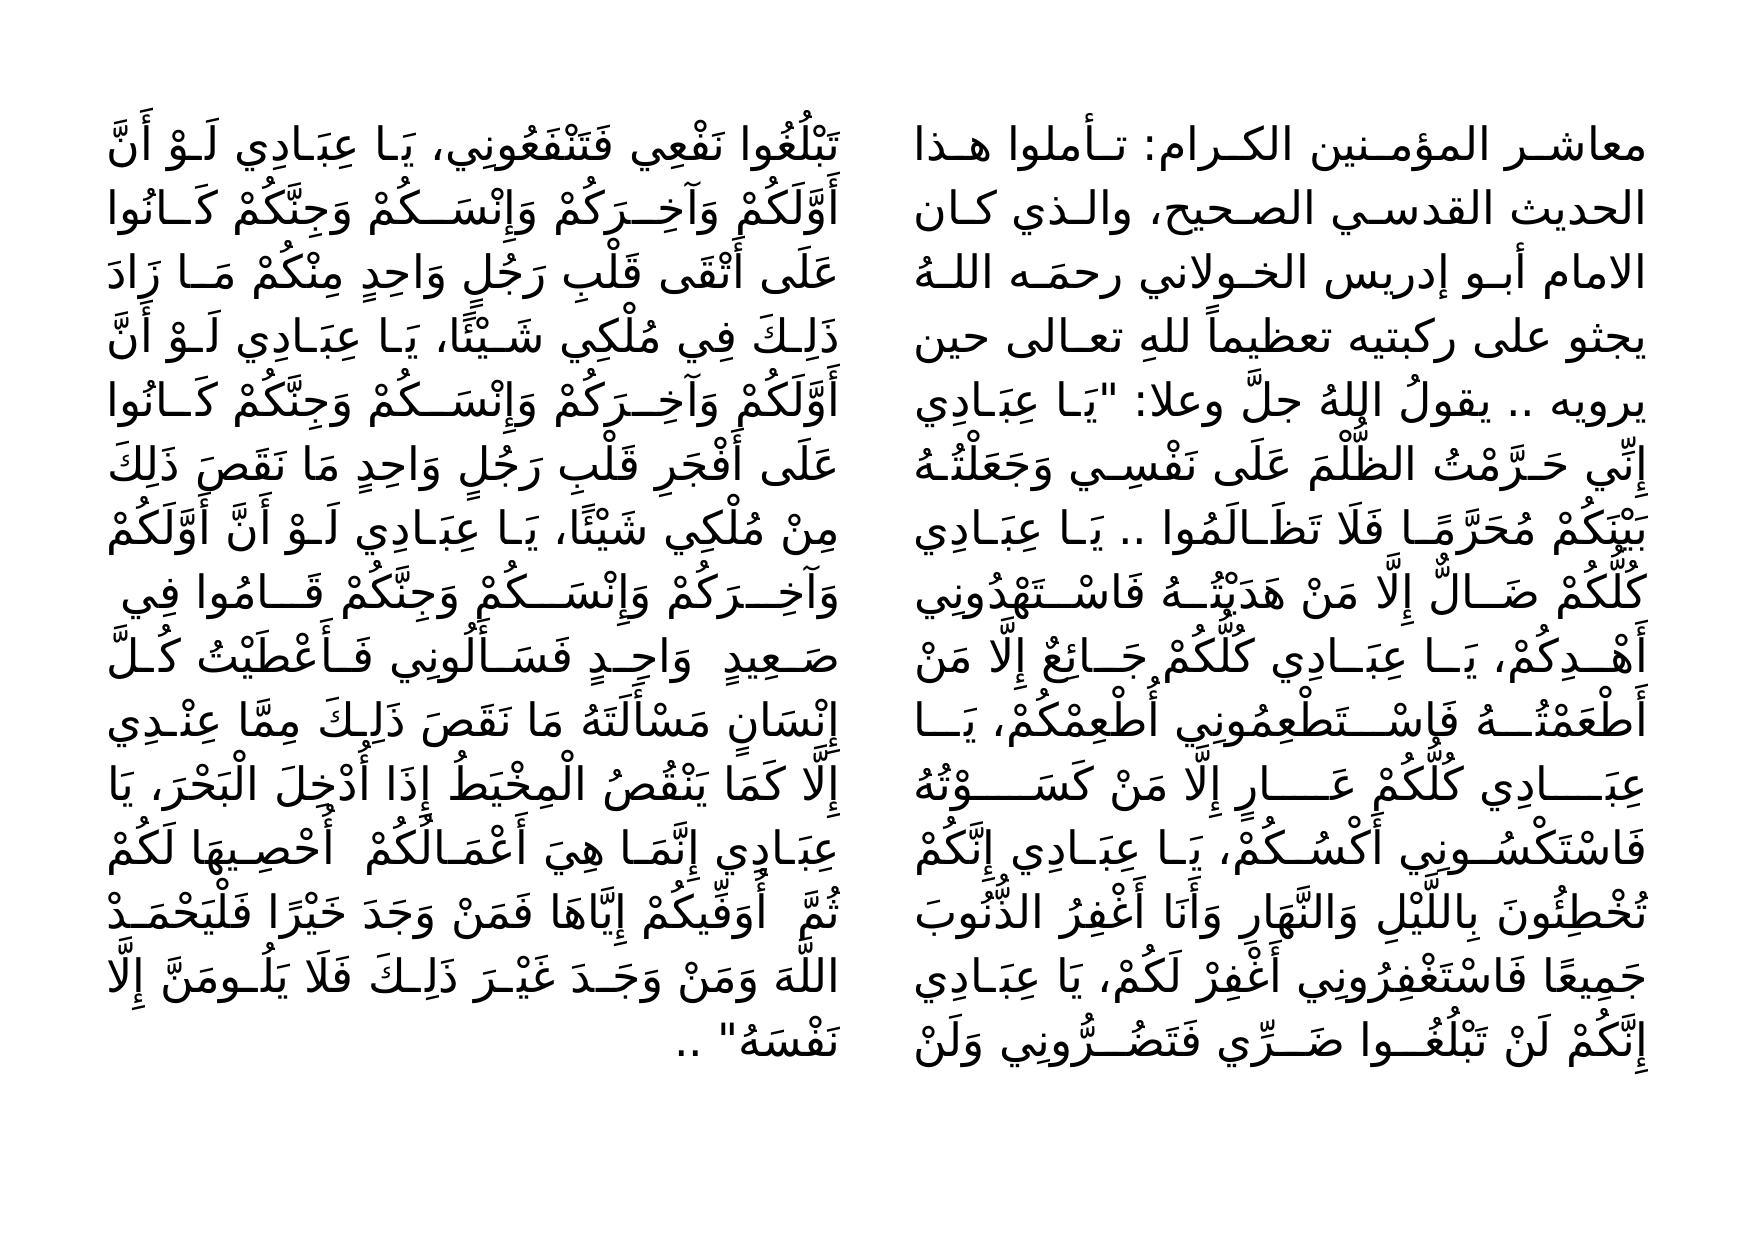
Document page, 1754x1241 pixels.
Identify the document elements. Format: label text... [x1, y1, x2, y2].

text معاشر المؤمنين الكرام: تأملوا هذا الحديث القدسي الصحيح، والذي كان الامام أبو إدريس الخولاني رحمَه اللهُ يجثو على ركبتيه تعظيماً للهِ تعالى حين يرويه .. يقولُ اللهُ جلَّ وعلا: "‏يَا عِبَادِي إِنِّي حَرَّمْتُ الظُّلْمَ عَلَى نَفْسِي وَجَعَلْتُهُ بَيْنَكُمْ مُحَرَّمًا فَلَا تَظَالَمُوا .. يَا عِبَادِي كُلُّكُمْ ضَالٌّ إِلَّا مَنْ هَدَيْتُهُ فَاسْتَهْدُونِي أَهْدِكُمْ، يَا عِبَادِي كُلُّكُمْ جَائِعٌ إِلَّا مَنْ أَطْعَمْتُهُ فَاسْتَطْعِمُونِي أُطْعِمْكُمْ، يَا عِبَادِي كُلُّكُمْ عَارٍ إِلَّا مَنْ كَسَوْتُهُ فَاسْتَكْسُونِي أَكْسُكُمْ، يَا عِبَادِي إِنَّكُمْ تُخْطِئُونَ بِاللَّيْلِ وَالنَّهَارِ وَأَنَا أَغْفِرُ الذُّنُوبَ جَمِيعًا فَاسْتَغْفِرُونِي أَغْفِرْ لَكُمْ، يَا عِبَادِي إِنَّكُمْ لَنْ تَبْلُغُوا ضَرِّي فَتَضُرُّونِي وَلَنْ تَبْلُغُوا نَفْعِي فَتَنْفَعُونِي، يَا عِبَادِي لَوْ أَنَّ أَوَّلَكُمْ وَآخِرَكُمْ وَإِنْسَكُمْ وَجِنَّكُمْ كَانُوا عَلَى أَتْقَى قَلْبِ رَجُلٍ وَاحِدٍ مِنْكُمْ مَا زَادَ ذَلِكَ فِي مُلْكِي شَيْئًا، يَا عِبَادِي لَوْ أَنَّ أَوَّلَكُمْ وَآخِرَكُمْ وَإِنْسَكُمْ وَجِنَّكُمْ كَانُوا عَلَى أَفْجَرِ قَلْبِ رَجُلٍ وَاحِدٍ مَا نَقَصَ ذَلِكَ مِنْ مُلْكِي شَيْئًا، يَا عِبَادِي لَوْ أَنَّ أَوَّلَكُمْ وَآخِرَكُمْ وَإِنْسَكُمْ وَجِنَّكُمْ قَامُوا فِي ‏ ‏صَعِيدٍ ‏ ‏وَاحِدٍ فَسَأَلُونِي فَأَعْطَيْتُ كُلَّ إِنْسَانٍ مَسْأَلَتَهُ مَا نَقَصَ ذَلِكَ مِمَّا عِنْدِي إِلَّا كَمَا يَنْقُصُ الْمِخْيَطُ إِذَا أُدْخِلَ الْبَحْرَ، يَا عِبَادِي إِنَّمَا هِيَ أَعْمَالُكُمْ ‏ ‏أُحْصِيهَا لَكُمْ ثُمَّ ‏ ‏أُوَفِّيكُمْ إِيَّاهَا فَمَنْ وَجَدَ خَيْرًا فَلْيَحْمَدْ اللَّهَ وَمَنْ وَجَدَ غَيْرَ ذَلِكَ فَلَا يَلُومَنَّ إِلَّا نَفْسَهُ" .. [106, 118, 840, 1067]
text معاشر المؤمنين الكرام: تأملوا هذا الحديث القدسي الصحيح، والذي كان الامام أبو إدريس الخولاني رحمَه اللهُ يجثو على ركبتيه تعظيماً للهِ تعالى حين يرويه .. يقولُ اللهُ جلَّ وعلا: "‏يَا عِبَادِي إِنِّي حَرَّمْتُ الظُّلْمَ عَلَى نَفْسِي وَجَعَلْتُهُ بَيْنَكُمْ مُحَرَّمًا فَلَا تَظَالَمُوا .. يَا عِبَادِي كُلُّكُمْ ضَالٌّ إِلَّا مَنْ هَدَيْتُهُ فَاسْتَهْدُونِي أَهْدِكُمْ، يَا عِبَادِي كُلُّكُمْ جَائِعٌ إِلَّا مَنْ أَطْعَمْتُهُ فَاسْتَطْعِمُونِي أُطْعِمْكُمْ، يَا عِبَادِي كُلُّكُمْ عَارٍ إِلَّا مَنْ كَسَوْتُهُ فَاسْتَكْسُونِي أَكْسُكُمْ، يَا عِبَادِي إِنَّكُمْ تُخْطِئُونَ بِاللَّيْلِ وَالنَّهَارِ وَأَنَا أَغْفِرُ الذُّنُوبَ جَمِيعًا فَاسْتَغْفِرُونِي أَغْفِرْ لَكُمْ، يَا عِبَادِي إِنَّكُمْ لَنْ تَبْلُغُوا ضَرِّي فَتَضُرُّونِي وَلَنْ تَبْلُغُوا نَفْعِي فَتَنْفَعُونِي، يَا عِبَادِي لَوْ أَنَّ أَوَّلَكُمْ وَآخِرَكُمْ وَإِنْسَكُمْ وَجِنَّكُمْ كَانُوا عَلَى أَتْقَى قَلْبِ رَجُلٍ وَاحِدٍ مِنْكُمْ مَا زَادَ ذَلِكَ فِي مُلْكِي شَيْئًا، يَا عِبَادِي لَوْ أَنَّ أَوَّلَكُمْ وَآخِرَكُمْ وَإِنْسَكُمْ وَجِنَّكُمْ كَانُوا عَلَى أَفْجَرِ قَلْبِ رَجُلٍ وَاحِدٍ مَا نَقَصَ ذَلِكَ مِنْ مُلْكِي شَيْئًا، يَا عِبَادِي لَوْ أَنَّ أَوَّلَكُمْ وَآخِرَكُمْ وَإِنْسَكُمْ وَجِنَّكُمْ قَامُوا فِي ‏ ‏صَعِيدٍ ‏ ‏وَاحِدٍ فَسَأَلُونِي فَأَعْطَيْتُ كُلَّ إِنْسَانٍ مَسْأَلَتَهُ مَا نَقَصَ ذَلِكَ مِمَّا عِنْدِي إِلَّا كَمَا يَنْقُصُ الْمِخْيَطُ إِذَا أُدْخِلَ الْبَحْرَ، يَا عِبَادِي إِنَّمَا هِيَ أَعْمَالُكُمْ ‏ ‏أُحْصِيهَا لَكُمْ ثُمَّ ‏ ‏أُوَفِّيكُمْ إِيَّاهَا فَمَنْ وَجَدَ خَيْرًا فَلْيَحْمَدْ اللَّهَ وَمَنْ وَجَدَ غَيْرَ ذَلِكَ فَلَا يَلُومَنَّ إِلَّا نَفْسَهُ" .. [914, 118, 1648, 1067]
